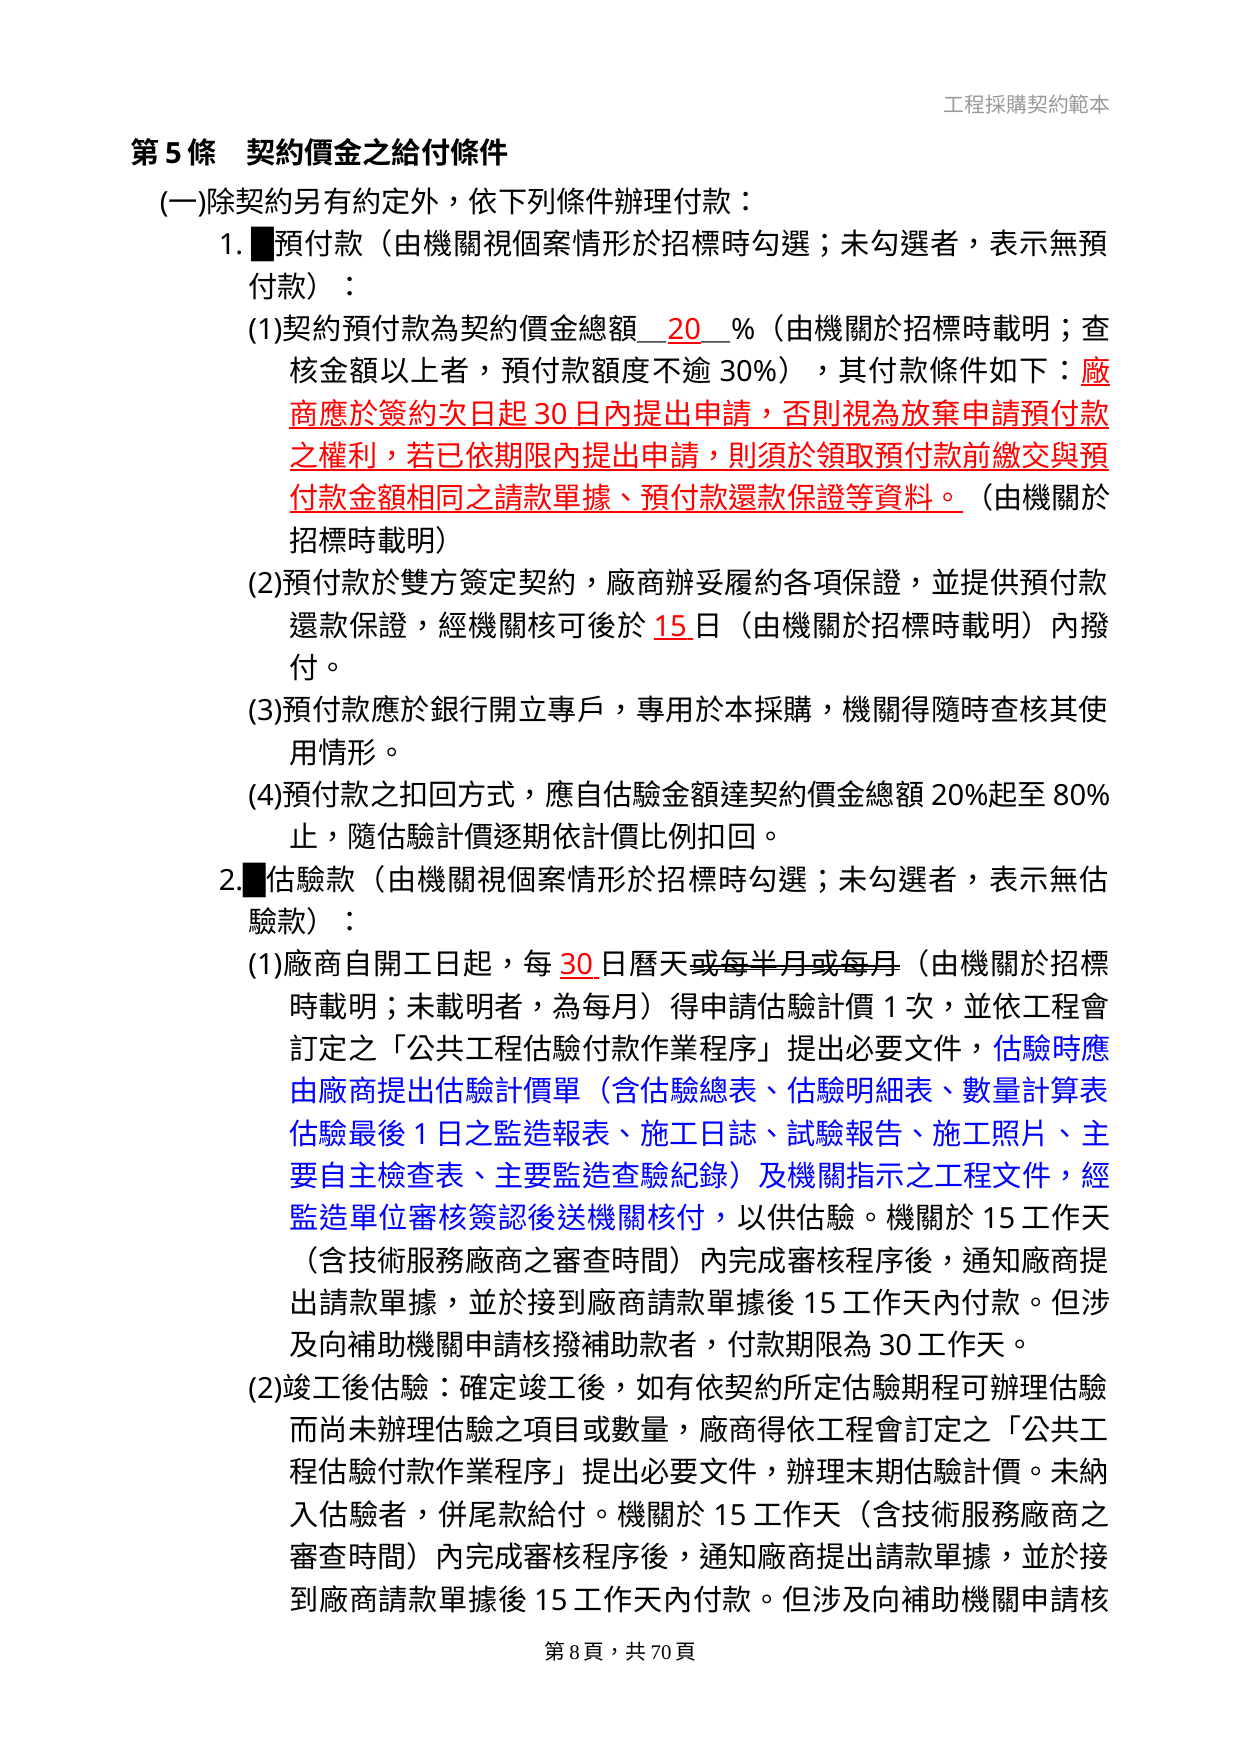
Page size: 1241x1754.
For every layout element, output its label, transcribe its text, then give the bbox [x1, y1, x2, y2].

text (2)預付款於雙方簽定契約，廠商辦妥履約各項保證，並提供預付款還款保證，經機關核可後於15日（由機關於招標時載明）內撥付。 [248, 560, 1110, 687]
text 1. █預付款（由機關視個案情形於招標時勾選；未勾選者，表示無預付款）： [218, 221, 1110, 306]
text 第5條 契約價金之給付條件 [130, 130, 1110, 172]
text 2.█估驗款（由機關視個案情形於招標時勾選；未勾選者，表示無估驗款）： [218, 856, 1110, 941]
text (1)契約預付款為契約價金總額＿20＿%（由機關於招標時載明；查核金額以上者，預付款額度不逾30%），其付款條件如下：廠商應於簽約次日起30日內提出申請，否則視為放棄申請預付款之權利，若已依期限內提出申請，則須於領取預付款前繳交與預付款金額相同之請款單據、預付款還款保證等資料。（由機關於招標時載明） [248, 306, 1110, 560]
text (4)預付款之扣回方式，應自估驗金額達契約價金總額20%起至80%止，隨估驗計價逐期依計價比例扣回。 [248, 771, 1110, 856]
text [248, 1364, 1110, 1618]
text (一)除契約另有約定外，依下列條件辦理付款： [159, 178, 1110, 221]
text (1)廠商自開工日起，每30日曆天或每半月或每月（由機關於招標時載明；未載明者，為每月）得申請估驗計價1次，並依工程會訂定之「公共工程估驗付款作業程序」提出必要文件，估驗時應由廠商提出估驗計價單（含估驗總表、估驗明細表、數量計算表、估驗最後1日之監造報表、施工日誌、試驗報告、施工照片、主要自主檢查表、主要監造查驗紀錄）及機關指示之工程文件，經監造單位審核簽認後送機關核付，以供估驗。機關於15工作天（含技術服務廠商之審查時間）內完成審核程序後，通知廠商提出請款單據，並於接到廠商請款單據後15工作天內付款。但涉及向補助機關申請核撥補助款者，付款期限為30工作天。 [248, 941, 1110, 1364]
text (3)預付款應於銀行開立專戶，專用於本採購，機關得隨時查核其使用情形。 [248, 687, 1110, 771]
